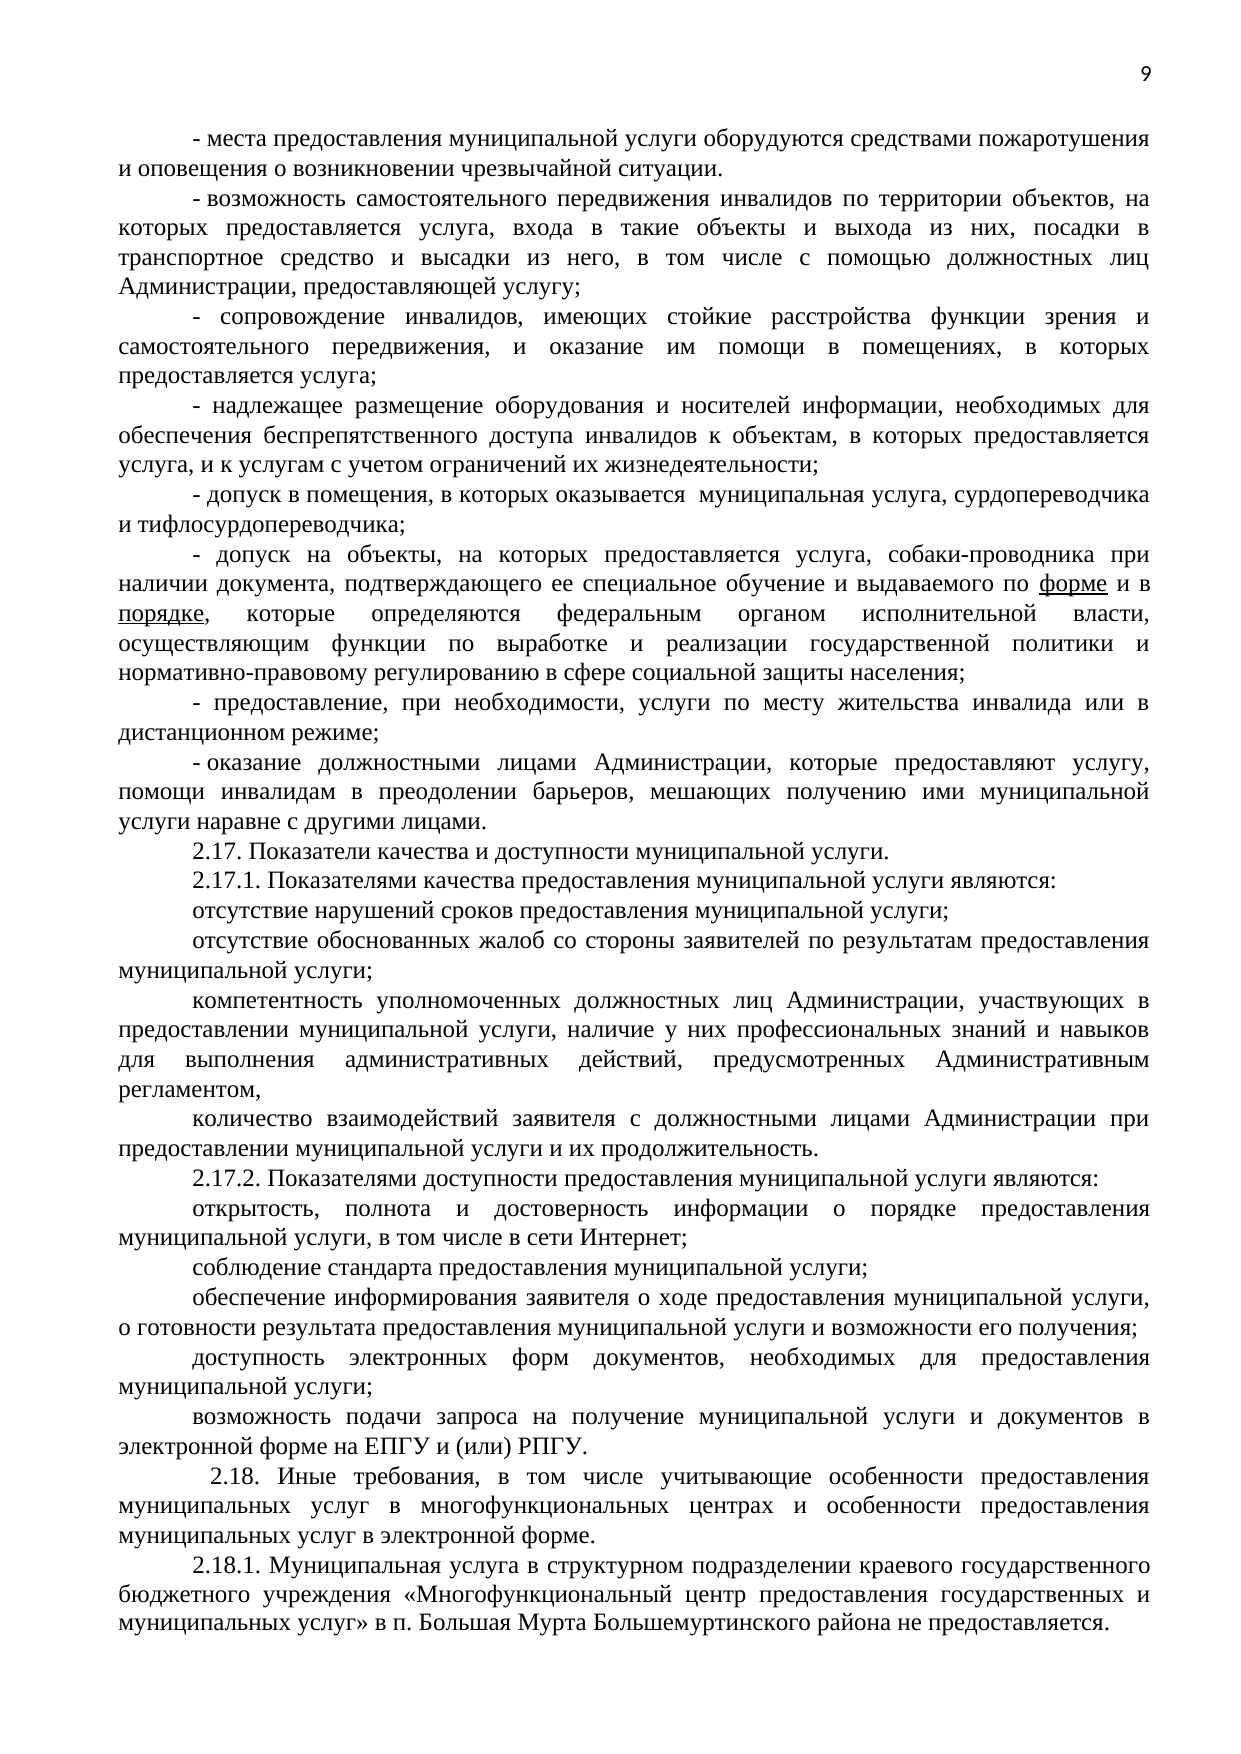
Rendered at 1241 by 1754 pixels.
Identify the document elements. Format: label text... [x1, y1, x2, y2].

text количество взаимодействий заявителя с должностными лицами Администрации при предоставлении муниципальной услуги и их продолжительность. [118, 1103, 1151, 1162]
text 2.17.1. Показателями качества предоставления муниципальной услуги являются: [118, 866, 1151, 894]
text - места предоставления муниципальной услуги оборудуются средствами пожаротушения и оповещения о возникновении чрезвычайной ситуации. [118, 123, 1151, 182]
text соблюдение стандарта предоставления муниципальной услуги; [118, 1252, 1151, 1281]
text отсутствие обоснованных жалоб со стороны заявителей по результатам предоставления муниципальной услуги; [118, 925, 1151, 984]
text 2.18. Иные требования, в том числе учитывающие особенности предоставления муниципальных услуг в многофункциональных центрах и особенности предоставления муниципальных услуг в электронной форме. [118, 1461, 1151, 1549]
text компетентность уполномоченных должностных лиц Администрации, участвующих в предоставлении муниципальной услуги, наличие у них профессиональных знаний и навыков для выполнения административных действий, предусмотренных Административным регламентом, [118, 985, 1151, 1102]
text открытость, полнота и достоверность информации о порядке предоставления муниципальной услуги, в том числе в сети Интернет; [118, 1193, 1151, 1251]
text - сопровождение инвалидов, имеющих стойкие расстройства функции зрения и самостоятельного передвижения, и оказание им помощи в помещениях, в которых предоставляется услуга; [118, 301, 1151, 389]
text - возможность самостоятельного передвижения инвалидов по территории объектов, на которых предоставляется услуга, входа в такие объекты и выхода из них, посадки в транспортное средство и высадки из него, в том числе с помощью должностных лиц Администрации, предоставляющей услугу; [118, 183, 1151, 300]
text возможность подачи запроса на получение муниципальной услуги и документов в электронной форме на ЕПГУ и (или) РПГУ. [118, 1401, 1151, 1459]
text - допуск в помещения, в которых оказывается муниципальная услуга, сурдопереводчика и тифлосурдопереводчика; [118, 479, 1151, 538]
text обеспечение информирования заявителя о ходе предоставления муниципальной услуги, о готовности результата предоставления муниципальной услуги и возможности его получения; [118, 1282, 1151, 1341]
text доступность электронных форм документов, необходимых для предоставления муниципальной услуги; [118, 1342, 1151, 1400]
text отсутствие нарушений сроков предоставления муниципальной услуги; [118, 896, 1151, 924]
text - оказание должностными лицами Администрации, которые предоставляют услугу, помощи инвалидам в преодолении барьеров, мешающих получению ими муниципальной услуги наравне с другими лицами. [118, 747, 1151, 834]
text 2.18.1. Муниципальная услуга в структурном подразделении краевого государственного бюджетного учреждения «Многофункциональный центр предоставления государственных и муниципальных услуг» в п. Большая Мурта Большемуртинского района не предоставляется. [118, 1550, 1152, 1636]
text 2.17. Показатели качества и доступности муниципальной услуги. [118, 836, 1151, 864]
text 2.17.2. Показателями доступности предоставления муниципальной услуги являются: [118, 1163, 1151, 1192]
text - надлежащее размещение оборудования и носителей информации, необходимых для обеспечения беспрепятственного доступа инвалидов к объектам, в которых предоставляется услуга, и к услугам с учетом ограничений их жизнедеятельности; [118, 390, 1151, 478]
text - допуск на объекты, на которых предоставляется услуга, собаки-проводника при наличии документа, подтверждающего ее специальное обучение и выдаваемого по форме и в порядке, которые определяются федеральным органом исполнительной власти, осуществляющим функции по выработке и реализации государственной политики и нормативно-правовому регулированию в сфере социальной защиты населения; [118, 539, 1151, 686]
text - предоставление, при необходимости, услуги по месту жительства инвалида или в дистанционном режиме; [118, 687, 1151, 746]
